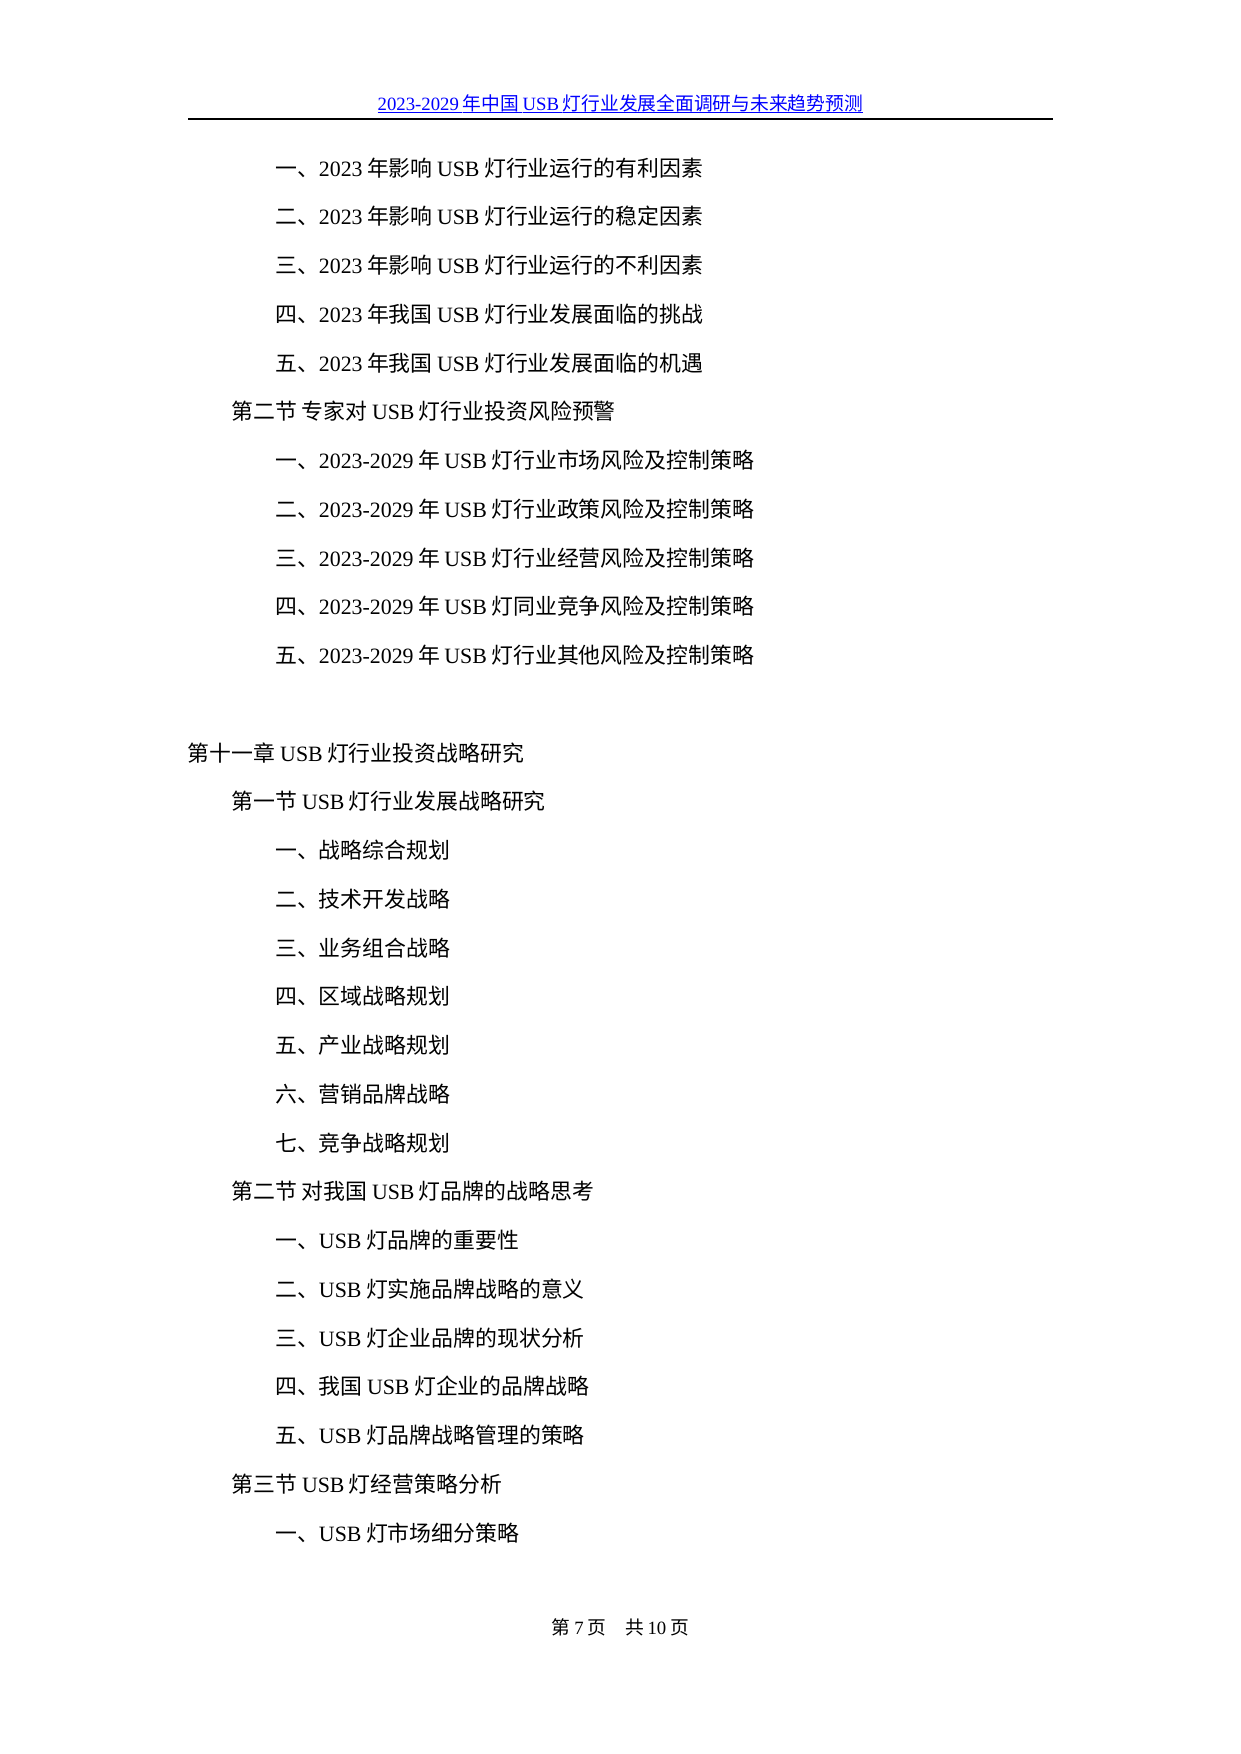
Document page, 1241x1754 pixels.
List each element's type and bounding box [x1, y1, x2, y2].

text [187, 150, 1053, 1548]
